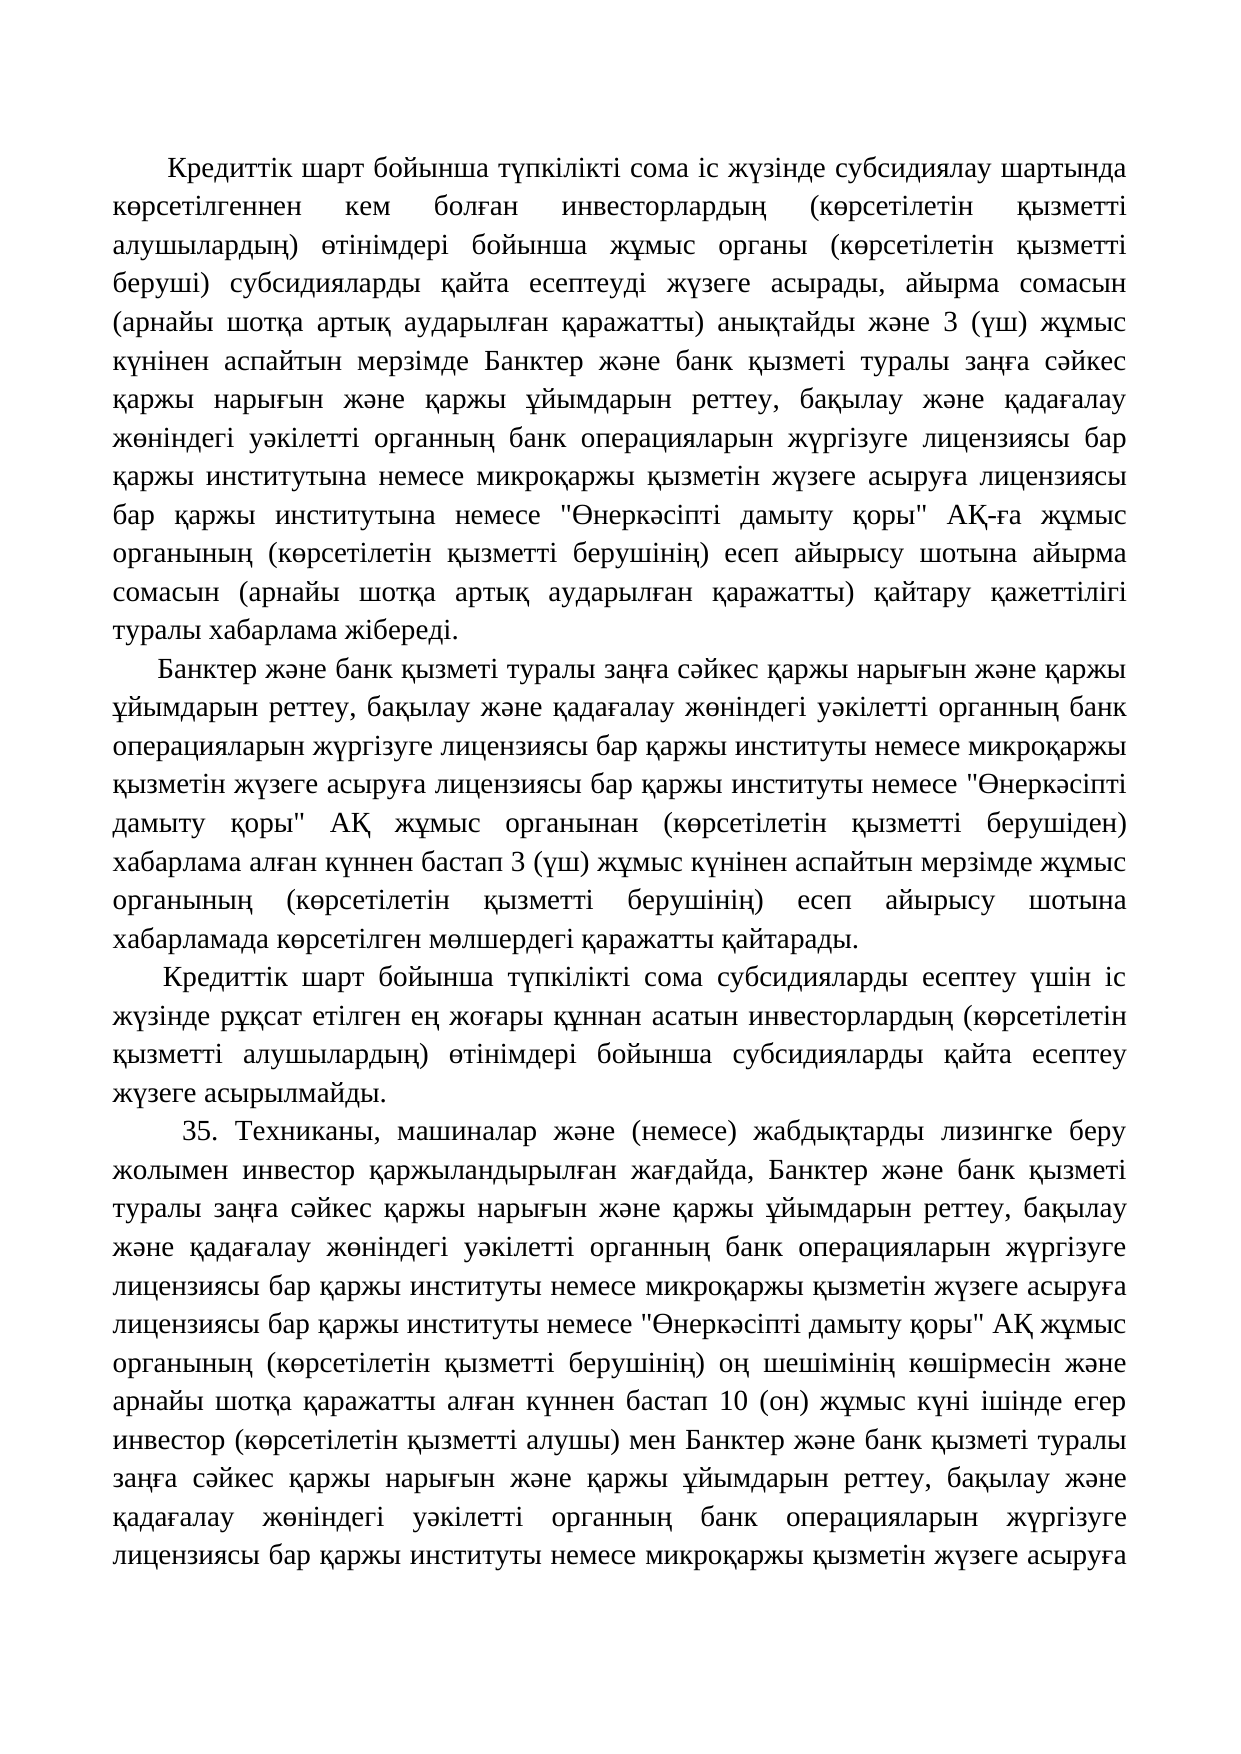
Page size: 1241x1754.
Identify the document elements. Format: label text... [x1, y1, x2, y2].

text Банктер және банк қызметі туралы заңға сәйкес қаржы нарығын және қаржы ұйымдарын реттеу, бақылау және қадағалау жөніндегі уәкілетті органның банк операцияларын жүргізуге лицензиясы бар қаржы институты немесе микроқаржы қызметін жүзеге асыруға лицензиясы бар қаржы институты немесе "Өнеркәсіпті дамыту қоры" АҚ жұмыс органынан (көрсетілетін қызметті берушіден) хабарлама алған күннен бастап 3 (үш) жұмыс күнінен аспайтын мерзімде жұмыс органының (көрсетілетін қызметті берушінің) есеп айырысу шотына хабарламада көрсетілген мөлшердегі қаражатты қайтарады. [112, 651, 1128, 954]
text Кредиттік шарт бойынша түпкілікті сома іс жүзінде субсидиялау шартында көрсетілгеннен кем болған инвесторлардың (көрсетілетін қызметті алушылардың) өтінімдері бойынша жұмыс органы (көрсетілетін қызметті беруші) субсидияларды қайта есептеуді жүзеге асырады, айырма сомасын (арнайы шотқа артық аударылған қаражатты) анықтайды және 3 (үш) жұмыс күнінен аспайтын мерзімде Банктер және банк қызметі туралы заңға сәйкес қаржы нарығын және қаржы ұйымдарын реттеу, бақылау және қадағалау жөніндегі уәкілетті органның банк операцияларын жүргізуге лицензиясы бар қаржы институтына немесе микроқаржы қызметін жүзеге асыруға лицензиясы бар қаржы институтына немесе "Өнеркәсіпті дамыту қоры" АҚ-ға жұмыс органының (көрсетілетін қызметті берушінің) есеп айырысу шотына айырма сомасын (арнайы шотқа артық аударылған қаражатты) қайтару қажеттілігі туралы хабарлама жібереді. [112, 150, 1128, 646]
text Кредиттік шарт бойынша түпкілікті сома субсидияларды есептеу үшін іс жүзінде рұқсат етілген ең жоғары құннан асатын инвесторлардың (көрсетілетін қызметті алушылардың) өтінімдері бойынша субсидияларды қайта есептеу жүзеге асырылмайды. [112, 959, 1128, 1108]
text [112, 1113, 1128, 1571]
